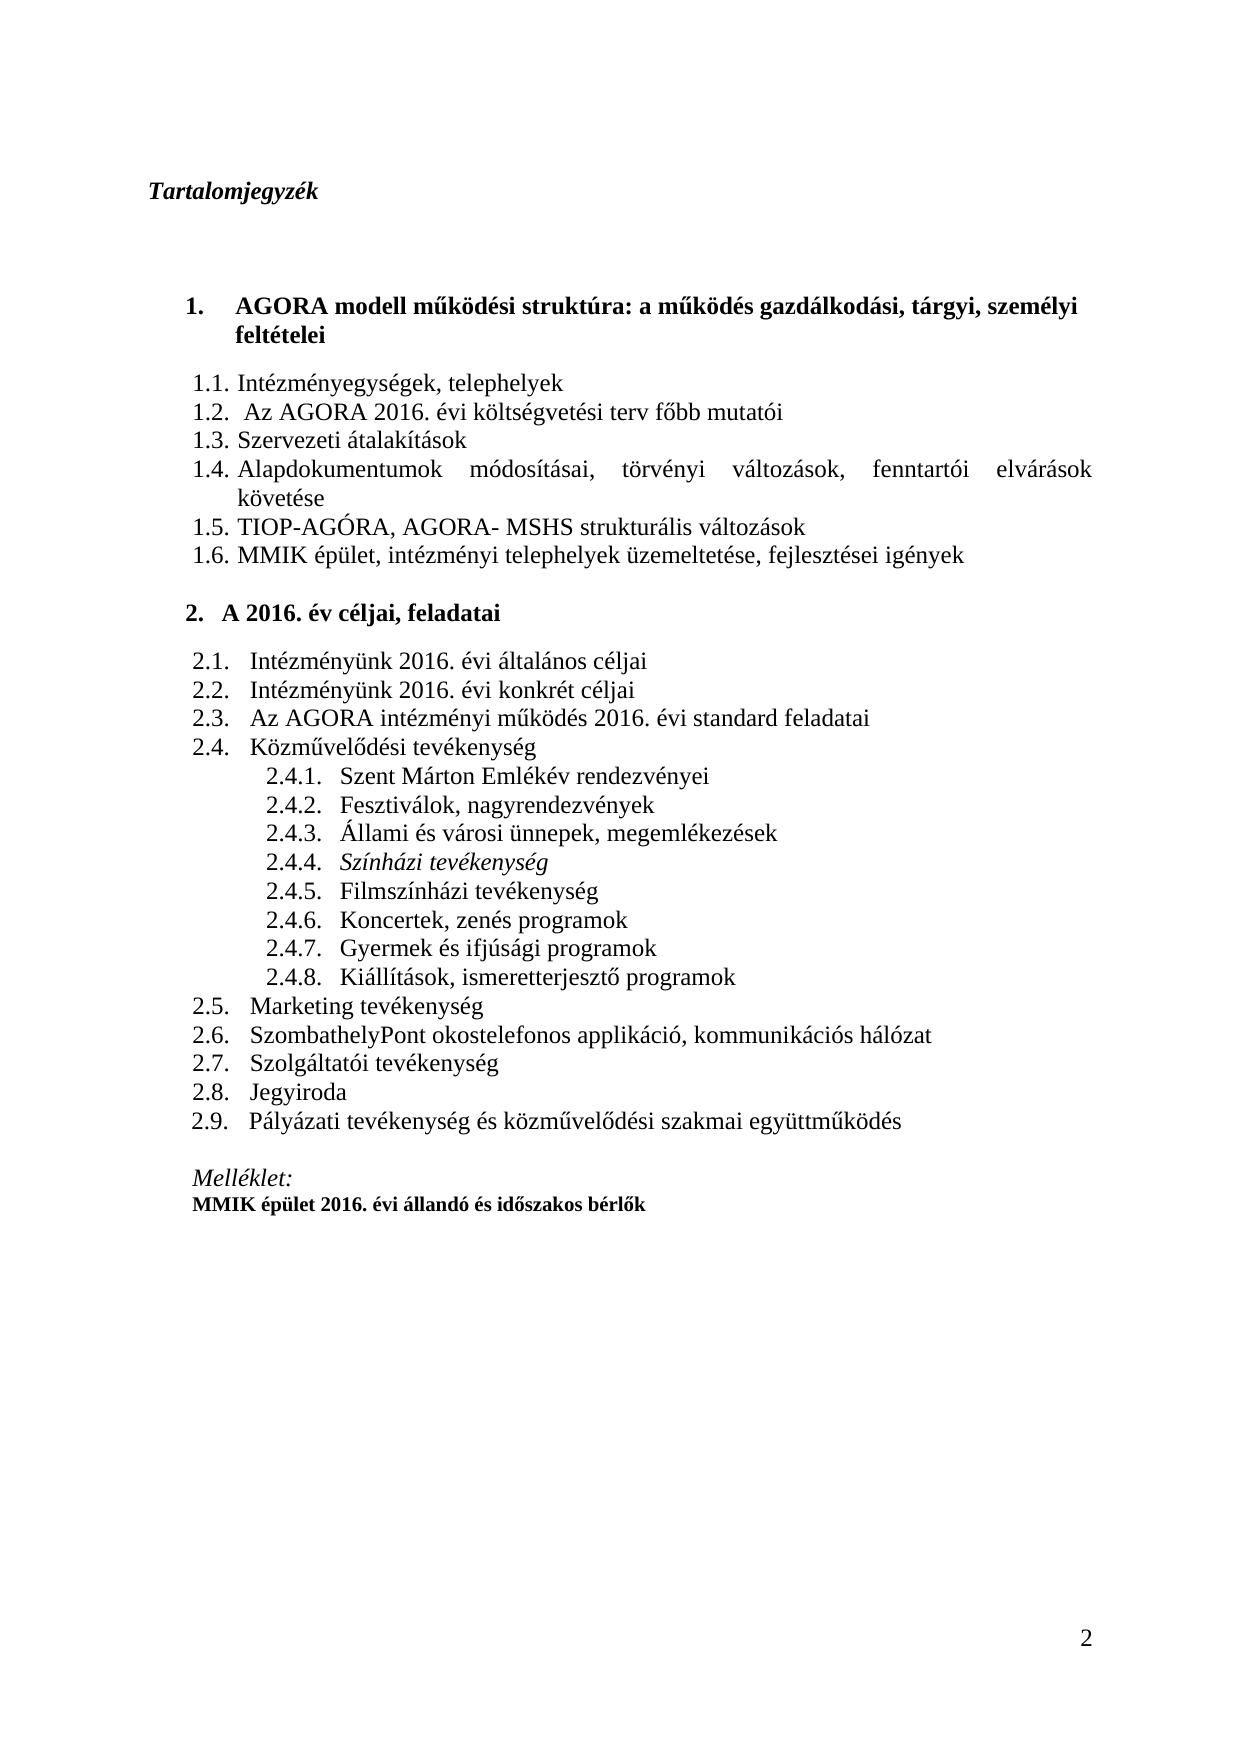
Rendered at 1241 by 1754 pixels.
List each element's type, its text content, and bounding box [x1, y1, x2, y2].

list A 2016. év céljai, feladatai [185, 598, 1093, 627]
list SzombathelyPont okostelefonos applikáció, kommunikációs hálózat [192, 1020, 1093, 1048]
list Az AGORA 2016. évi költségvetési terv főbb mutatói [192, 397, 1093, 426]
list Szervezeti átalakítások [192, 426, 1093, 454]
text MMIK épület 2016. évi állandó és időszakos bérlők [148, 1192, 1093, 1216]
list Színházi tevékenység [266, 847, 1093, 876]
list Marketing tevékenység [192, 991, 1093, 1020]
list Jegyiroda [192, 1077, 1093, 1106]
list Alapdokumentumok módosításai, törvényi változások, fenntartói elvárások követése [192, 454, 1093, 512]
list AGORA modell működési struktúra: a működés gazdálkodási, tárgyi, személyi [185, 291, 1093, 320]
list feltételei [223, 320, 1093, 349]
list Intézményünk 2016. évi általános céljai [192, 646, 1093, 675]
text Tartalomjegyzék [148, 176, 1093, 205]
list MMIK épület, intézményi telephelyek üzemeltetése, fejlesztései igények [192, 541, 1093, 569]
list TIOP-AGÓRA, AGORA- MSHS strukturális változások [192, 512, 1093, 541]
list Intézményünk 2016. évi konkrét céljai [192, 675, 1093, 703]
text Melléklet: [148, 1163, 1093, 1192]
list Pályázati tevékenység és közművelődési szakmai együttműködés [191, 1106, 1093, 1135]
list Állami és városi ünnepek, megemlékezések [266, 818, 1093, 847]
list Filmszínházi tevékenység [266, 876, 1093, 905]
list Az AGORA intézményi működés 2016. évi standard feladatai [192, 703, 1093, 732]
list Intézményegységek, telephelyek [192, 368, 1093, 397]
list Szent Márton Emlékév rendezvényei [266, 761, 1093, 790]
list Közművelődési tevékenység [192, 732, 1093, 761]
list Szolgáltatói tevékenység [192, 1048, 1093, 1077]
list Kiállítások, ismeretterjesztő programok [266, 962, 1093, 991]
list Gyermek és ifjúsági programok [266, 933, 1093, 962]
list Koncertek, zenés programok [266, 905, 1093, 933]
list Fesztiválok, nagyrendezvények [266, 790, 1093, 818]
